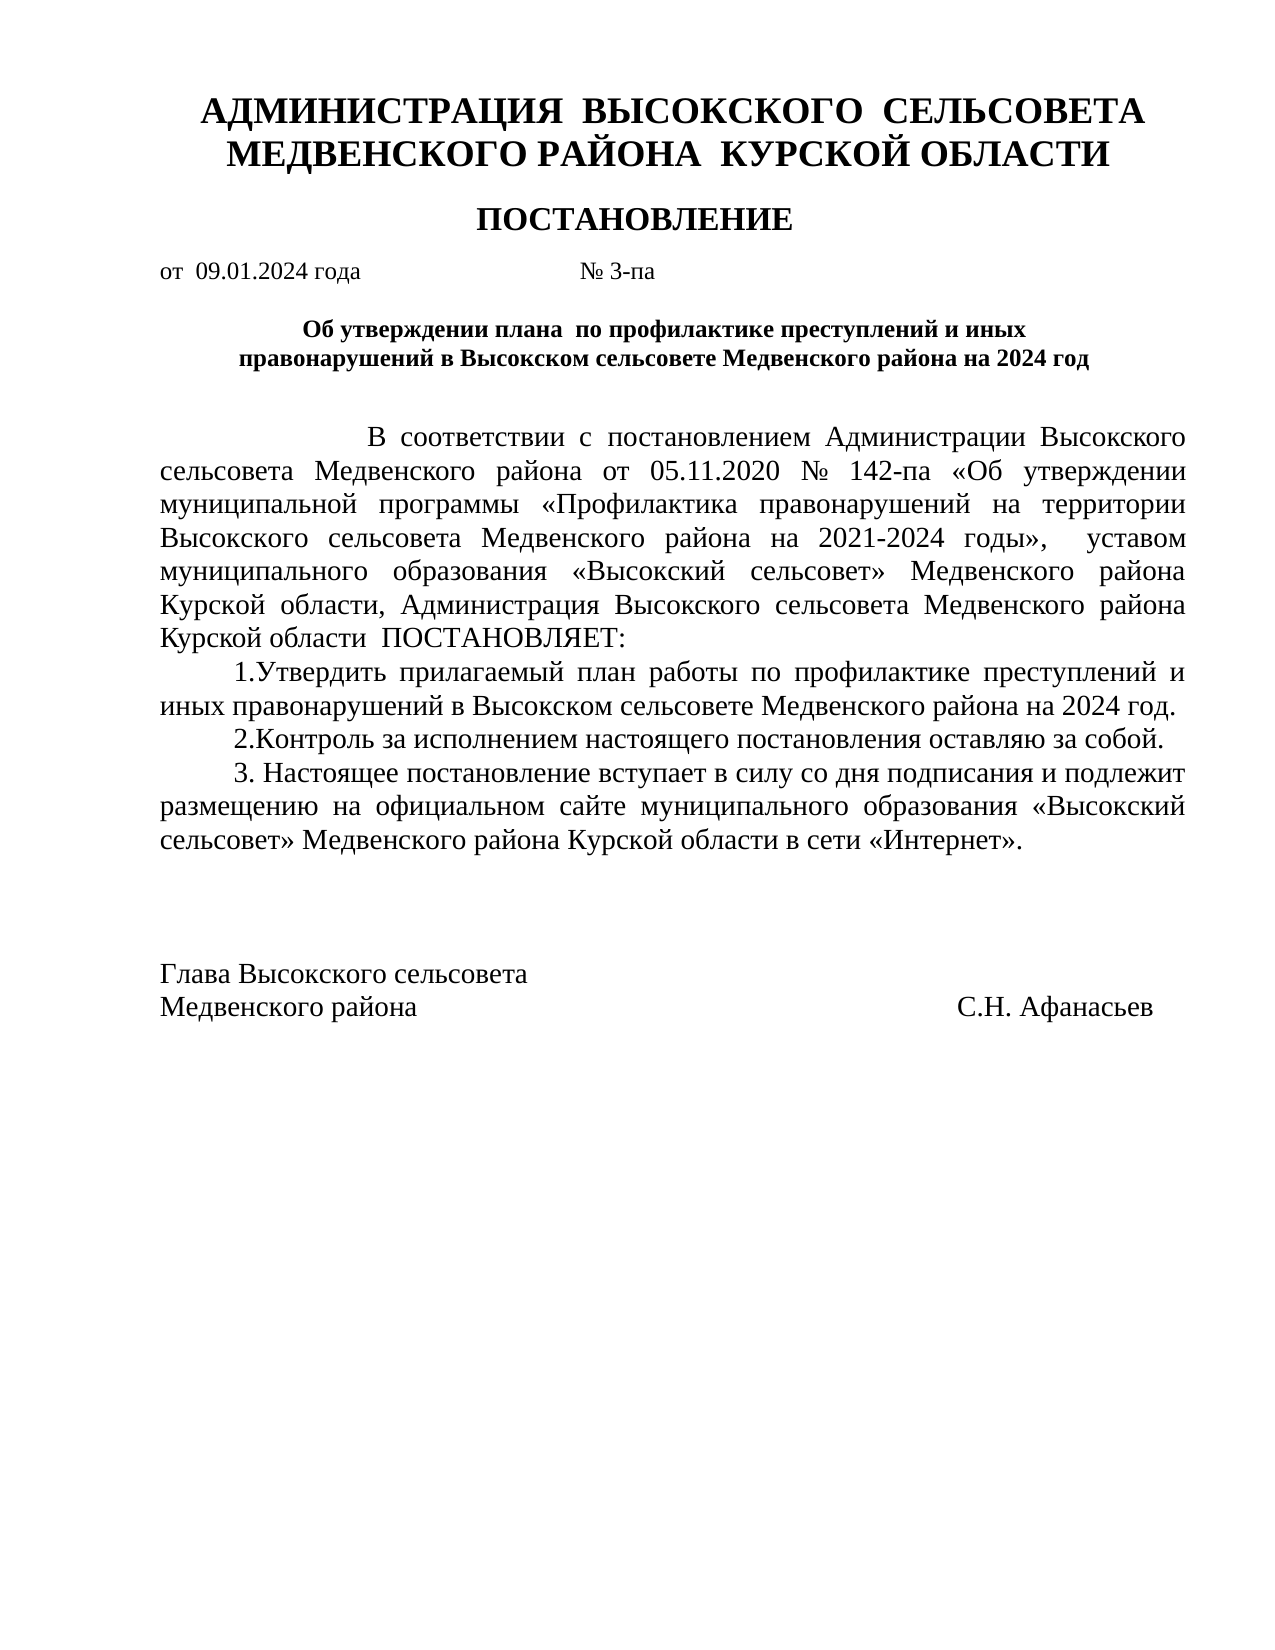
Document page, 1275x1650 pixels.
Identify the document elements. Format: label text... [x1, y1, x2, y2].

text Глава Высокского сельсовета [159, 956, 1186, 989]
text 2.Контроль за исполнением настоящего постановления оставляю за собой. [159, 721, 1186, 755]
text Медвенского района С.Н. Афанасьев [159, 989, 1186, 1023]
text 1.Утвердить прилагаемый план работы по профилактике преступлений и иных правонарушений в Высокском сельсовете Медвенского района на 2024 год. [159, 654, 1186, 721]
text МЕДВЕНСКОГО РАЙОНА КУРСКОЙ ОБЛАСТИ [122, 132, 1186, 175]
text правонарушений в Высокском сельсовете Медвенского района на 2024 год [159, 343, 1169, 371]
text от 09.01.2024 года № 3-па [159, 256, 1186, 285]
text Об утверждении плана по профилактике преступлений и иных [159, 314, 1169, 343]
text ПОСТАНОВЛЕНИЕ [159, 199, 1186, 237]
text 3. Настоящее постановление вступает в силу со дня подписания и подлежит размещению на официальном сайте муниципального образования «Высокский сельсовет» Медвенского района Курской области в сети «Интернет». [159, 755, 1186, 855]
text АДМИНИСТРАЦИЯ ВЫСОКСКОГО СЕЛЬСОВЕТА [159, 89, 1186, 132]
text В соответствии с постановлением Администрации Высокского сельсовета Медвенского района от 05.11.2020 № 142-па «Об утверждении муниципальной программы «Профилактика правонарушений на территории Высокского сельсовета Медвенского района на 2021-2024 годы», уставом муниципального образования «Высокский сельсовет» Медвенского района Курской области, Администрация Высокского сельсовета Медвенского района Курской области ПОСТАНОВЛЯЕТ: [159, 419, 1186, 654]
